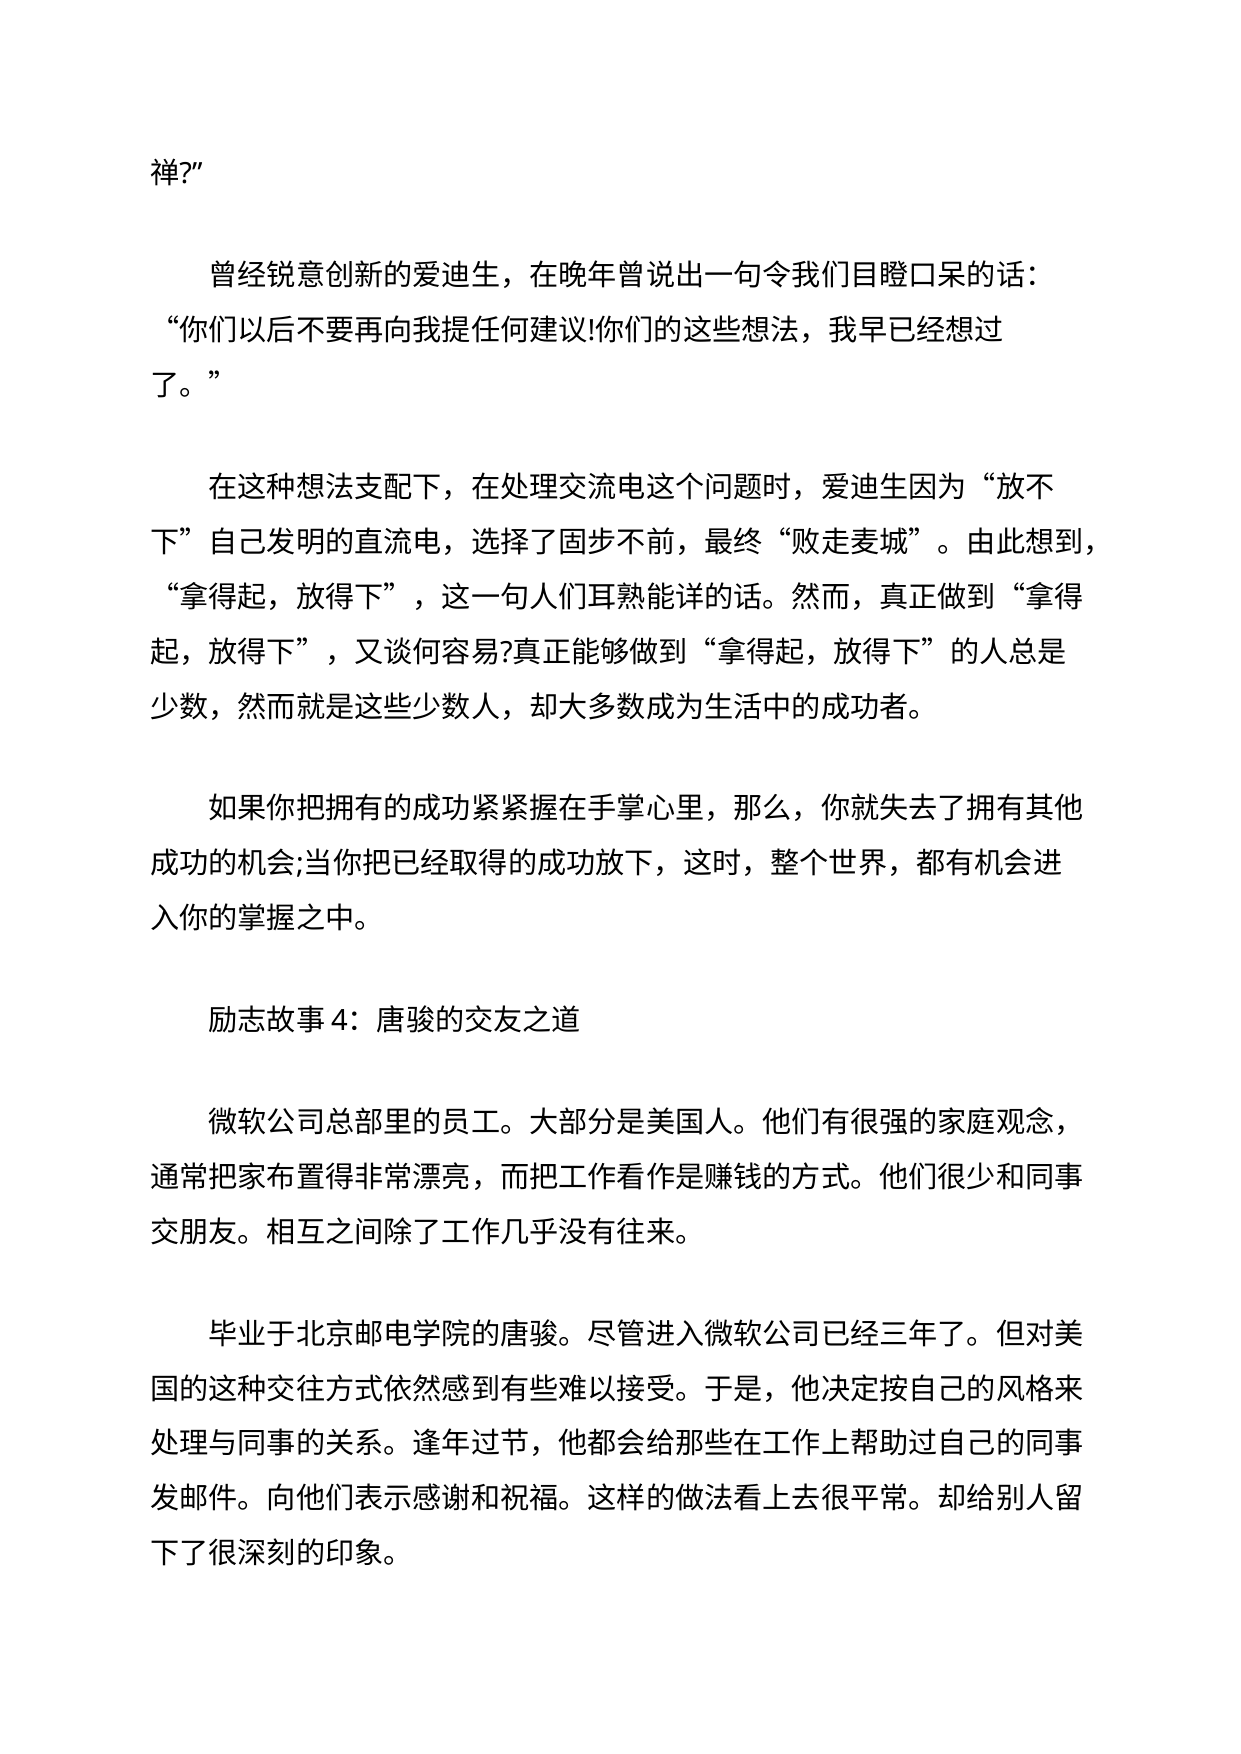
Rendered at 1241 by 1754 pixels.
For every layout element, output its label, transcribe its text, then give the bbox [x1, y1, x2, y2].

text 在这种想法支配下，在处理交流电这个问题时，爱迪生因为“放不下”自己发明的直流电，选择了固步不前，最终“败走麦城”。由此想到，“拿得起，放得下”，这一句人们耳熟能详的话。然而，真正做到“拿得起，放得下”，又谈何容易?真正能够做到“拿得起，放得下”的人总是少数，然而就是这些少数人，却大多数成为生活中的成功者。 [150, 464, 1090, 726]
text 励志故事4：唐骏的交友之道 [150, 997, 1090, 1039]
text 微软公司总部里的员工。大部分是美国人。他们有很强的家庭观念，通常把家布置得非常漂亮，而把工作看作是赚钱的方式。他们很少和同事交朋友。相互之间除了工作几乎没有往来。 [150, 1099, 1090, 1251]
text 如果你把拥有的成功紧紧握在手掌心里，那么，你就失去了拥有其他成功的机会;当你把已经取得的成功放下，这时，整个世界，都有机会进入你的掌握之中。 [150, 785, 1090, 937]
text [150, 150, 1090, 192]
text 毕业于北京邮电学院的唐骏。尽管进入微软公司已经三年了。但对美国的这种交往方式依然感到有些难以接受。于是，他决定按自己的风格来处理与同事的关系。逢年过节，他都会给那些在工作上帮助过自己的同事发邮件。向他们表示感谢和祝福。这样的做法看上去很平常。却给别人留下了很深刻的印象。 [150, 1310, 1090, 1572]
text 曾经锐意创新的爱迪生，在晚年曾说出一句令我们目瞪口呆的话：“你们以后不要再向我提任何建议!你们的这些想法，我早已经想过了。” [150, 252, 1090, 404]
